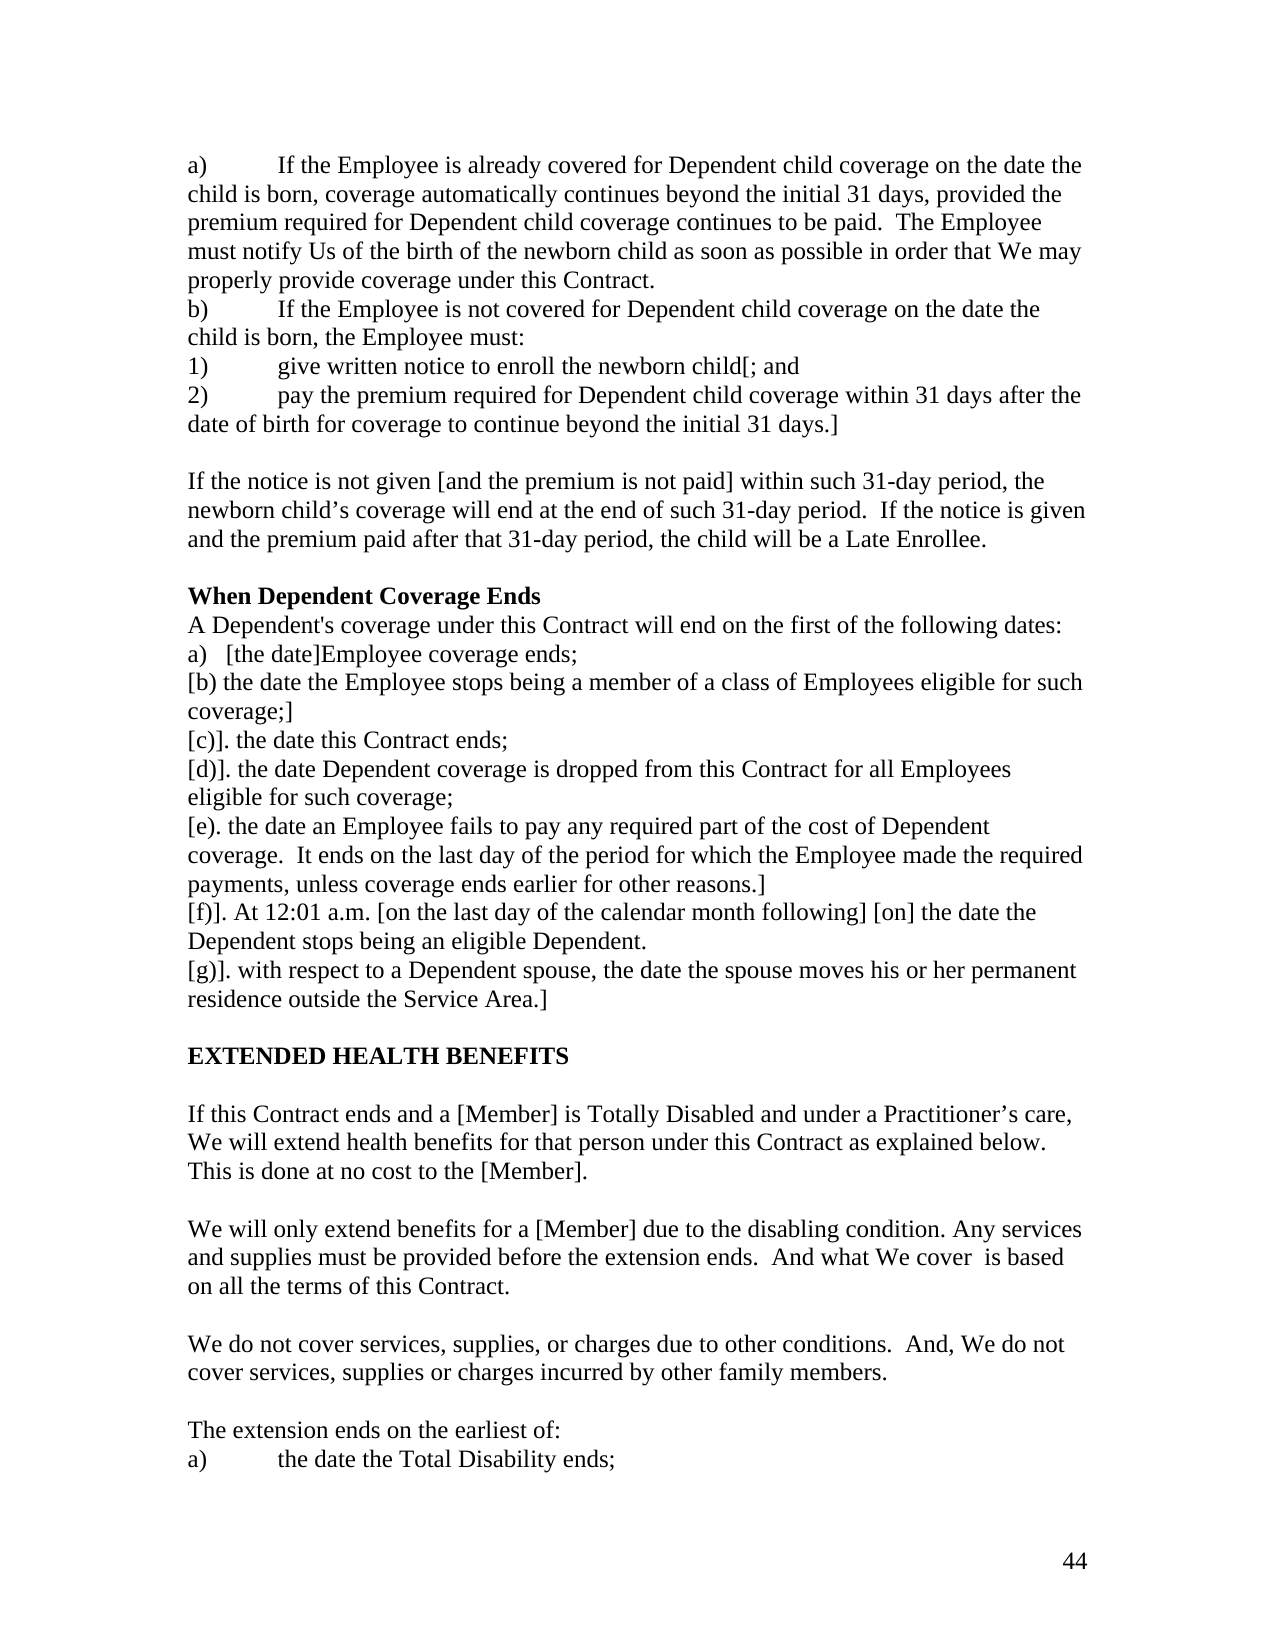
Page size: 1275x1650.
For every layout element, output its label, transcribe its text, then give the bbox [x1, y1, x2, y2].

text We do not cover services, supplies, or charges due to other conditions. And, We do not cover services, supplies or charges incurred by other family members. [187, 1329, 1087, 1386]
list the date the Total Disability ends; [187, 1444, 1087, 1472]
text [f)]. At 12:01 a.m. [on the last day of the calendar month following] [on] the date the Dependent stops being an eligible Dependent. [187, 897, 1087, 955]
text When Dependent Coverage Ends [187, 581, 1087, 610]
text A Dependent's coverage under this Contract will end on the first of the following dates: [187, 610, 1087, 639]
text The extension ends on the earliest of: [187, 1415, 1087, 1444]
list If the Employee is already covered for Dependent child coverage on the date the child is born, coverage automatically continues beyond the initial 31 days, provided the premium required for Dependent child coverage continues to be paid. The Employee must notify Us of the birth of the newborn child as soon as possible in order that We may properly provide coverage under this Contract. [187, 150, 1087, 294]
text [g)]. with respect to a Dependent spouse, the date the spouse moves his or her permanent residence outside the Service Area.] [187, 955, 1087, 1012]
text [c)]. the date this Contract ends; [187, 725, 1087, 754]
list give written notice to enroll the newborn child[; and [187, 351, 1087, 380]
text EXTENDED HEALTH BENEFITS [187, 1041, 1087, 1070]
text If this Contract ends and a [Member] is Totally Disabled and under a Practitioner’s care, We will extend health benefits for that person under this Contract as explained below. This is done at no cost to the [Member]. [187, 1099, 1087, 1185]
text a) [the date]Employee coverage ends; [187, 639, 1087, 667]
text [d)]. the date Dependent coverage is dropped from this Contract for all Employees eligible for such coverage; [187, 754, 1087, 811]
text [e). the date an Employee fails to pay any required part of the cost of Dependent coverage. It ends on the last day of the period for which the Employee made the required payments, unless coverage ends earlier for other reasons.] [187, 811, 1087, 897]
list If the Employee is not covered for Dependent child coverage on the date the child is born, the Employee must: [187, 294, 1087, 351]
text If the notice is not given [and the premium is not paid] within such 31-day period, the newborn child’s coverage will end at the end of such 31-day period. If the notice is given and the premium paid after that 31-day period, the child will be a Late Enrollee. [187, 466, 1087, 552]
list pay the premium required for Dependent child coverage within 31 days after the date of birth for coverage to continue beyond the initial 31 days.] [187, 380, 1087, 437]
text [b) the date the Employee stops being a member of a class of Employees eligible for such coverage;] [187, 667, 1087, 725]
text We will only extend benefits for a [Member] due to the disabling condition. Any services and supplies must be provided before the extension ends. And what We cover is based on all the terms of this Contract. [187, 1214, 1087, 1300]
